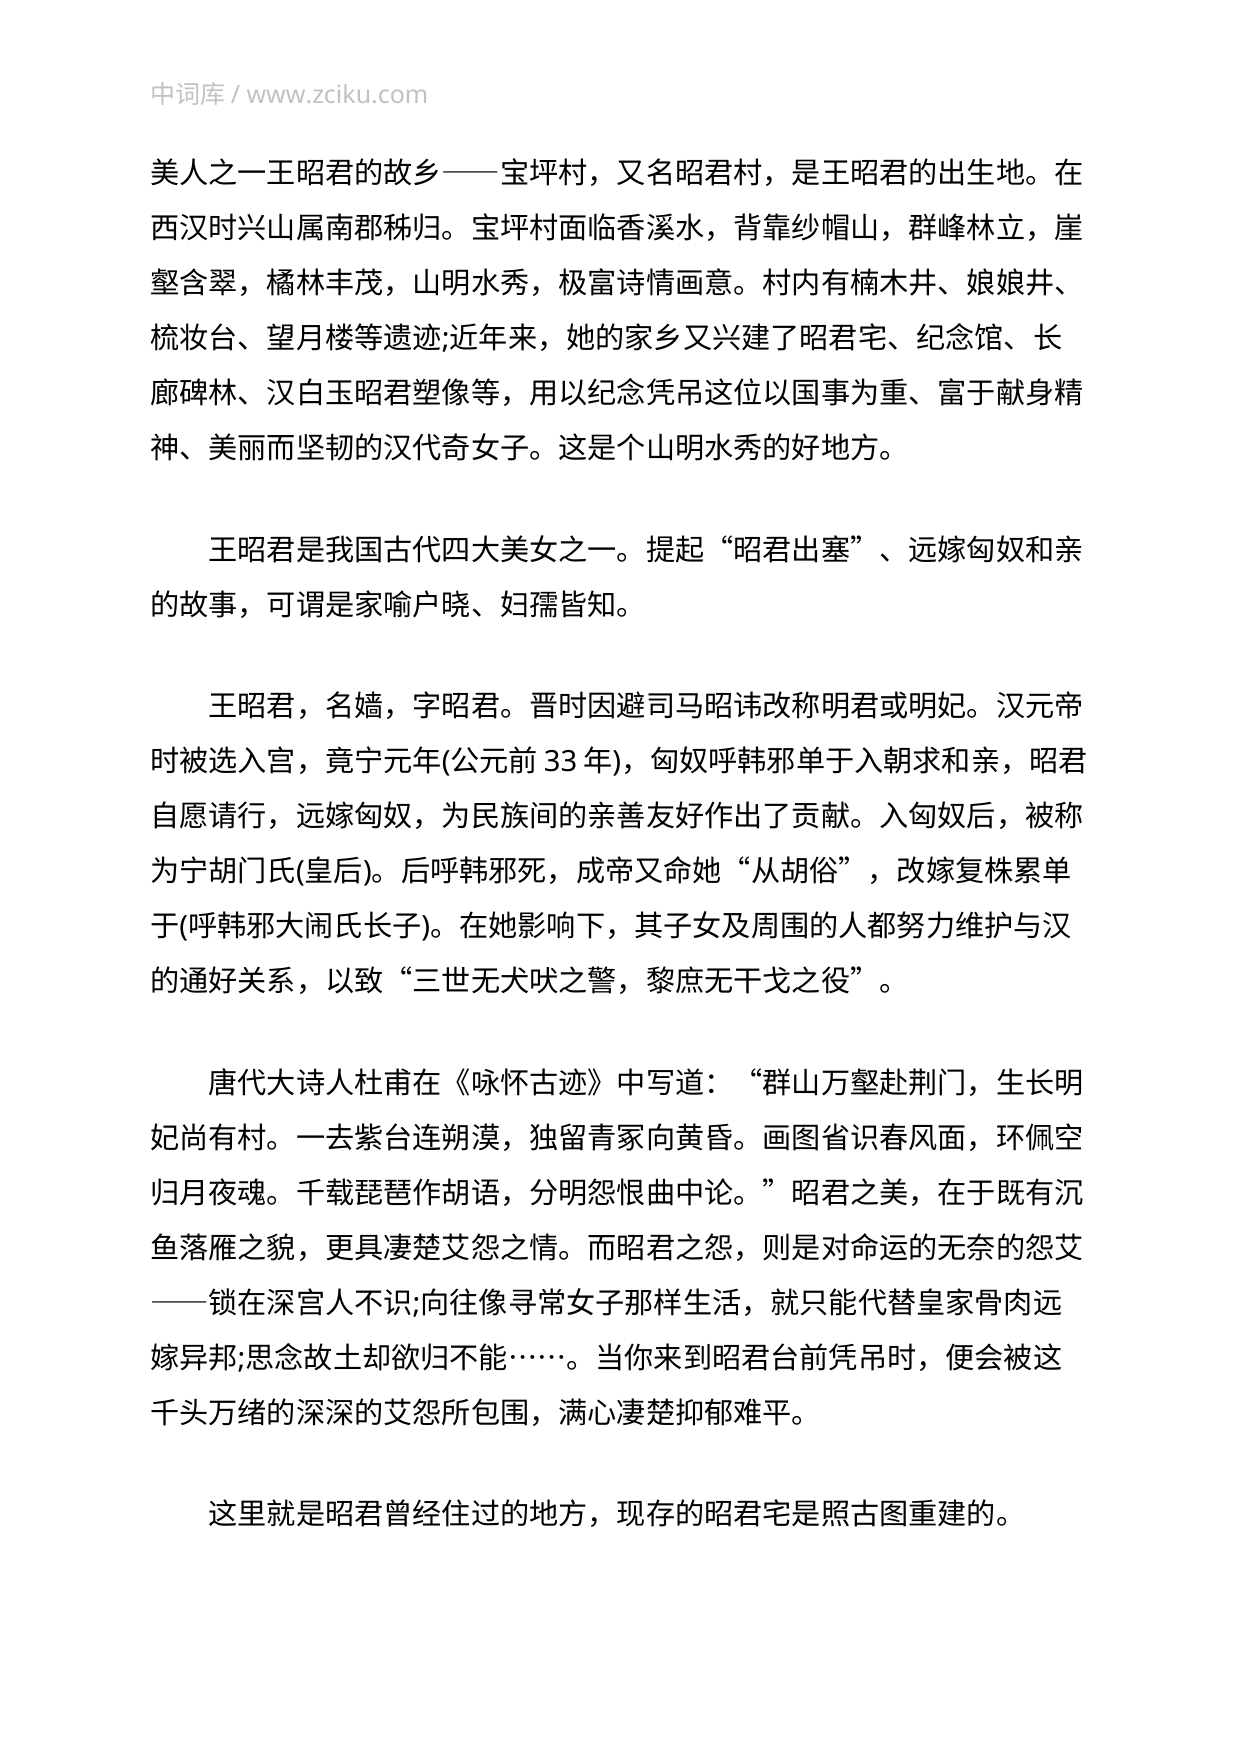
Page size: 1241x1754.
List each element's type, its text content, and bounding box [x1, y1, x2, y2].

text 王昭君是我国古代四大美女之一。提起“昭君出塞”、远嫁匈奴和亲的故事，可谓是家喻户晓、妇孺皆知。 [150, 526, 1090, 623]
text 这里就是昭君曾经住过的地方，现存的昭君宅是照古图重建的。 [150, 1491, 1090, 1533]
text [150, 150, 1090, 467]
text 唐代大诗人杜甫在《咏怀古迹》中写道：“群山万壑赴荆门，生长明妃尚有村。一去紫台连朔漠，独留青冢向黄昏。画图省识春风面，环佩空归月夜魂。千载琵琶作胡语，分明怨恨曲中论。”昭君之美，在于既有沉鱼落雁之貌，更具凄楚艾怨之情。而昭君之怨，则是对命运的无奈的怨艾——锁在深宫人不识;向往像寻常女子那样生活，就只能代替皇家骨肉远嫁异邦;思念故土却欲归不能……。当你来到昭君台前凭吊时，便会被这千头万绪的深深的艾怨所包围，满心凄楚抑郁难平。 [150, 1059, 1090, 1431]
text 王昭君，名嫱，字昭君。晋时因避司马昭讳改称明君或明妃。汉元帝时被选入宫，竟宁元年(公元前33年)，匈奴呼韩邪单于入朝求和亲，昭君自愿请行，远嫁匈奴，为民族间的亲善友好作出了贡献。入匈奴后，被称为宁胡门氏(皇后)。后呼韩邪死，成帝又命她“从胡俗”，改嫁复株累单于(呼韩邪大闹氏长子)。在她影响下，其子女及周围的人都努力维护与汉的通好关系，以致“三世无犬吠之警，黎庶无干戈之役”。 [150, 683, 1090, 1000]
